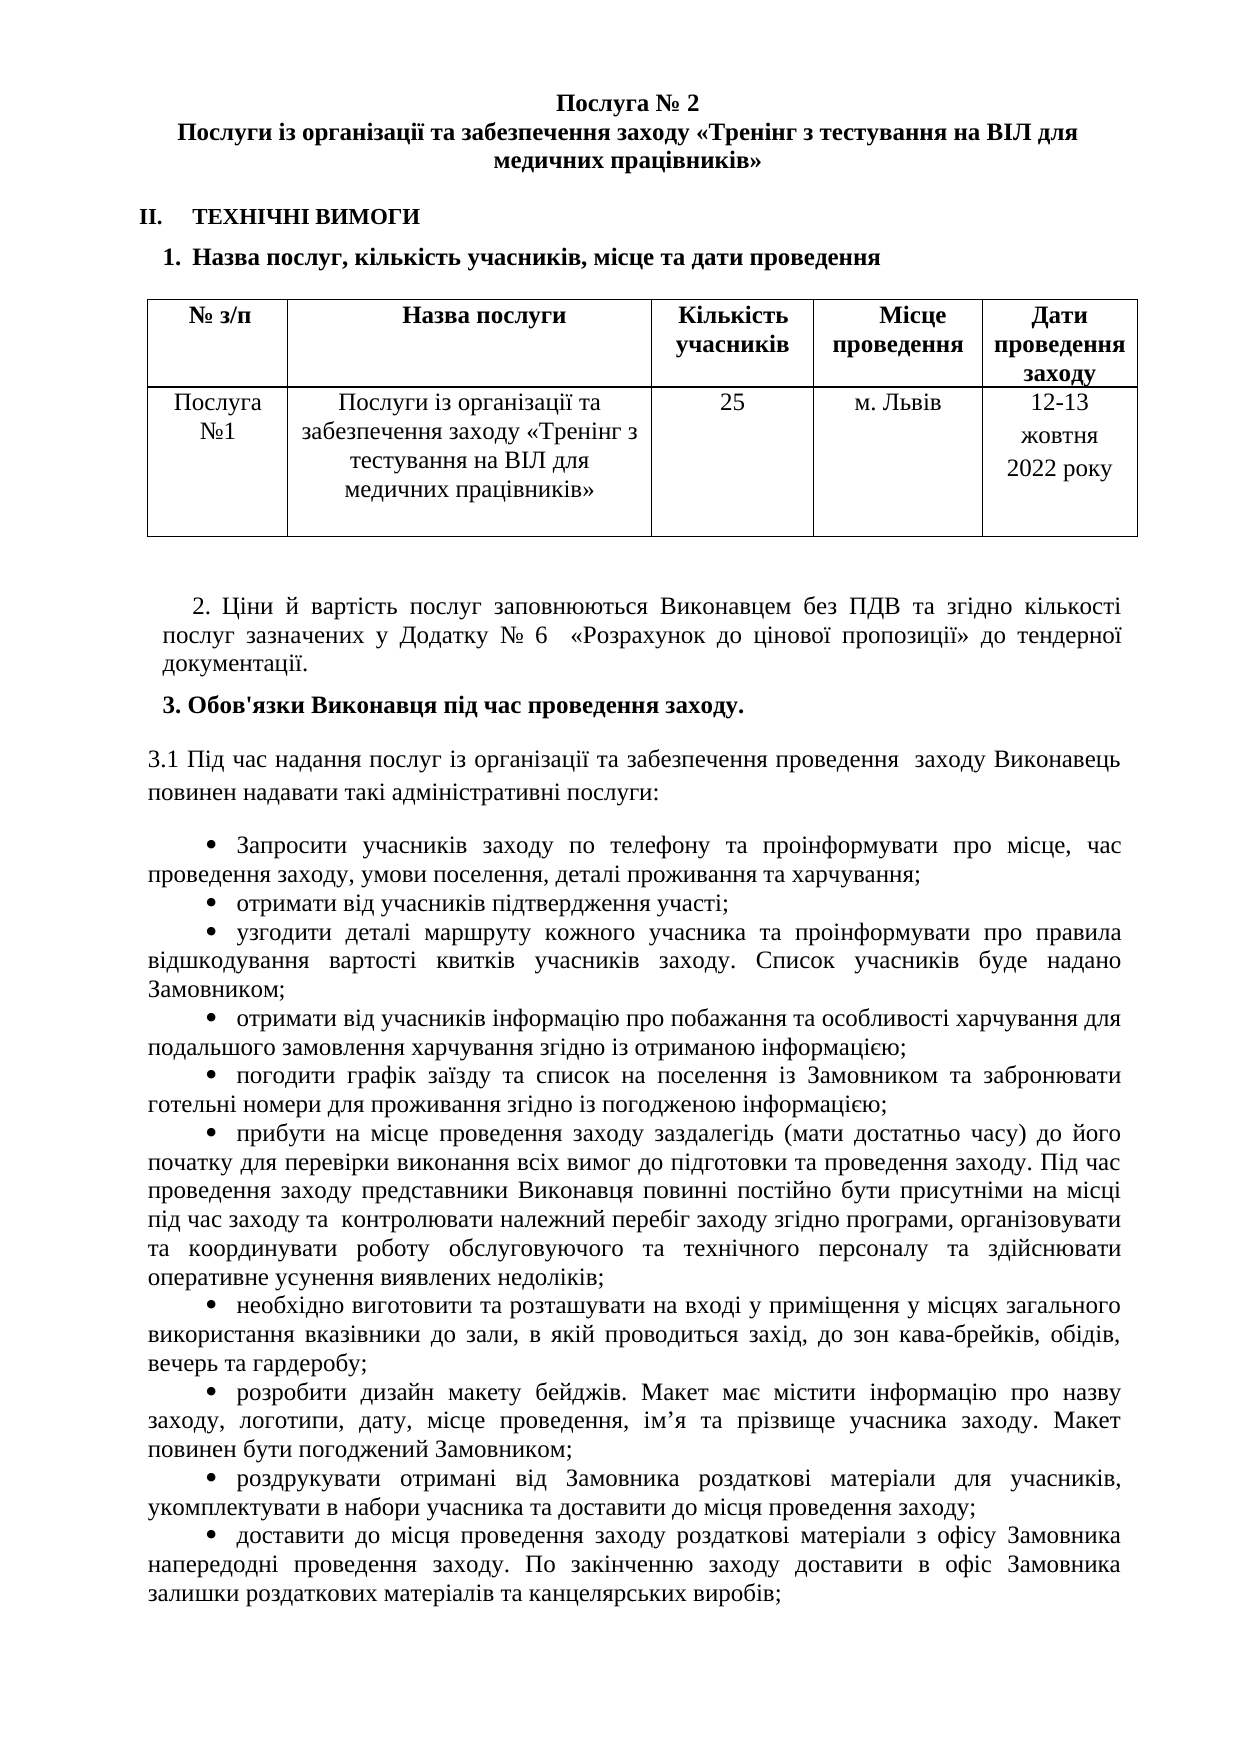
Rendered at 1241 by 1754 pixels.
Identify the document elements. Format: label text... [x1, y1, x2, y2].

table_cell 12-13 жовтня 2022 року [983, 388, 1137, 536]
list Назва послуг, кількість учасників, місце та дати проведення [148, 242, 1122, 270]
table_header Дати проведення заходу [983, 300, 1031, 386]
text 3.1 Під час надання послуг із організації та забезпечення проведення заходу Виконавець повинен надавати такі адміністративні послуги: [148, 744, 1122, 805]
list доставити до місця проведення заходу роздаткові матеріали з офісу Замовника напередодні проведення заходу. По закінченню заходу доставити в офіс Замовника залишки роздаткових матеріалів та канцелярських виробів; [148, 1521, 1122, 1607]
list отримати від учасників підтвердження участі; [148, 888, 1122, 917]
list Запросити учасників заходу по телефону та проінформувати про місце, час проведення заходу, умови поселення, деталі проживання та харчування; [148, 831, 1122, 888]
list розробити дизайн макету бейджів. Макет має містити інформацію про назву заходу, логотипи, дату, місце проведення, ім’я та прізвище учасника заходу. Макет повинен бути погоджений Замовником; [148, 1377, 1122, 1463]
text Послуги із організації та забезпечення заходу «Тренінг з тестування на ВІЛ для медичних працівників» [133, 117, 1122, 174]
table_header Дати проведення заходу [1088, 300, 1137, 386]
table_cell 25 [652, 388, 813, 536]
text 3. Обов'язки Виконавця під час проведення заходу. [162, 690, 1122, 718]
table_cell м. Львів [814, 388, 982, 536]
list прибути на місце проведення заходу заздалегідь (мати достатньо часу) до його початку для перевірки виконання всіх вимог до підготовки та проведення заходу. Під час проведення заходу представники Виконавця повинні постійно бути присутніми на місці під час заходу та контролювати належний перебіг заходу згідно програми, організовувати та координувати роботу обслуговуючого та технічного персоналу та здійснювати оперативне усунення виявлених недоліків; [148, 1118, 1122, 1291]
text Послуга № 2 [133, 88, 1122, 117]
table_header № з/п [148, 300, 287, 386]
list ТЕХНІЧНІ ВИМОГИ [133, 203, 1122, 229]
list отримати від учасників інформацію про побажання та особливості харчування для подальшого замовлення харчування згідно із отриманою інформацією; [148, 1003, 1122, 1061]
table_header Назва послуги [288, 300, 651, 386]
list узгодити деталі маршруту кожного учасника та проінформувати про правила відшкодування вартості квитків учасників заходу. Список учасників буде надано Замовником; [148, 917, 1122, 1003]
list погодити графік заїзду та список на поселення із Замовником та забронювати готельні номери для проживання згідно із погодженою інформацією; [148, 1061, 1122, 1118]
table_cell Послуга №1 [148, 388, 287, 536]
table_header Кількість учасників [652, 300, 813, 386]
list роздрукувати отримані від Замовника роздаткові матеріали для учасників, укомплектувати в набори учасника та доставити до місця проведення заходу; [148, 1463, 1122, 1521]
table_cell Послуги із організації та забезпечення заходу «Тренінг з тестування на ВІЛ для медичних працівників» [288, 388, 651, 536]
list необхідно виготовити та розташувати на вході у приміщення у місцях загального використання вказівники до зали, в якій проводиться захід, до зон кава-брейків, обідів, вечерь та гардеробу; [148, 1291, 1122, 1377]
list Ціни й вартість послуг заповнюються Виконавцем без ПДВ та згідно кількості послуг зазначених у Додатку № 6 «Розрахунок до цінової пропозиції» до тендерної документації. [162, 591, 1122, 677]
table_header Місце проведення [814, 300, 982, 386]
